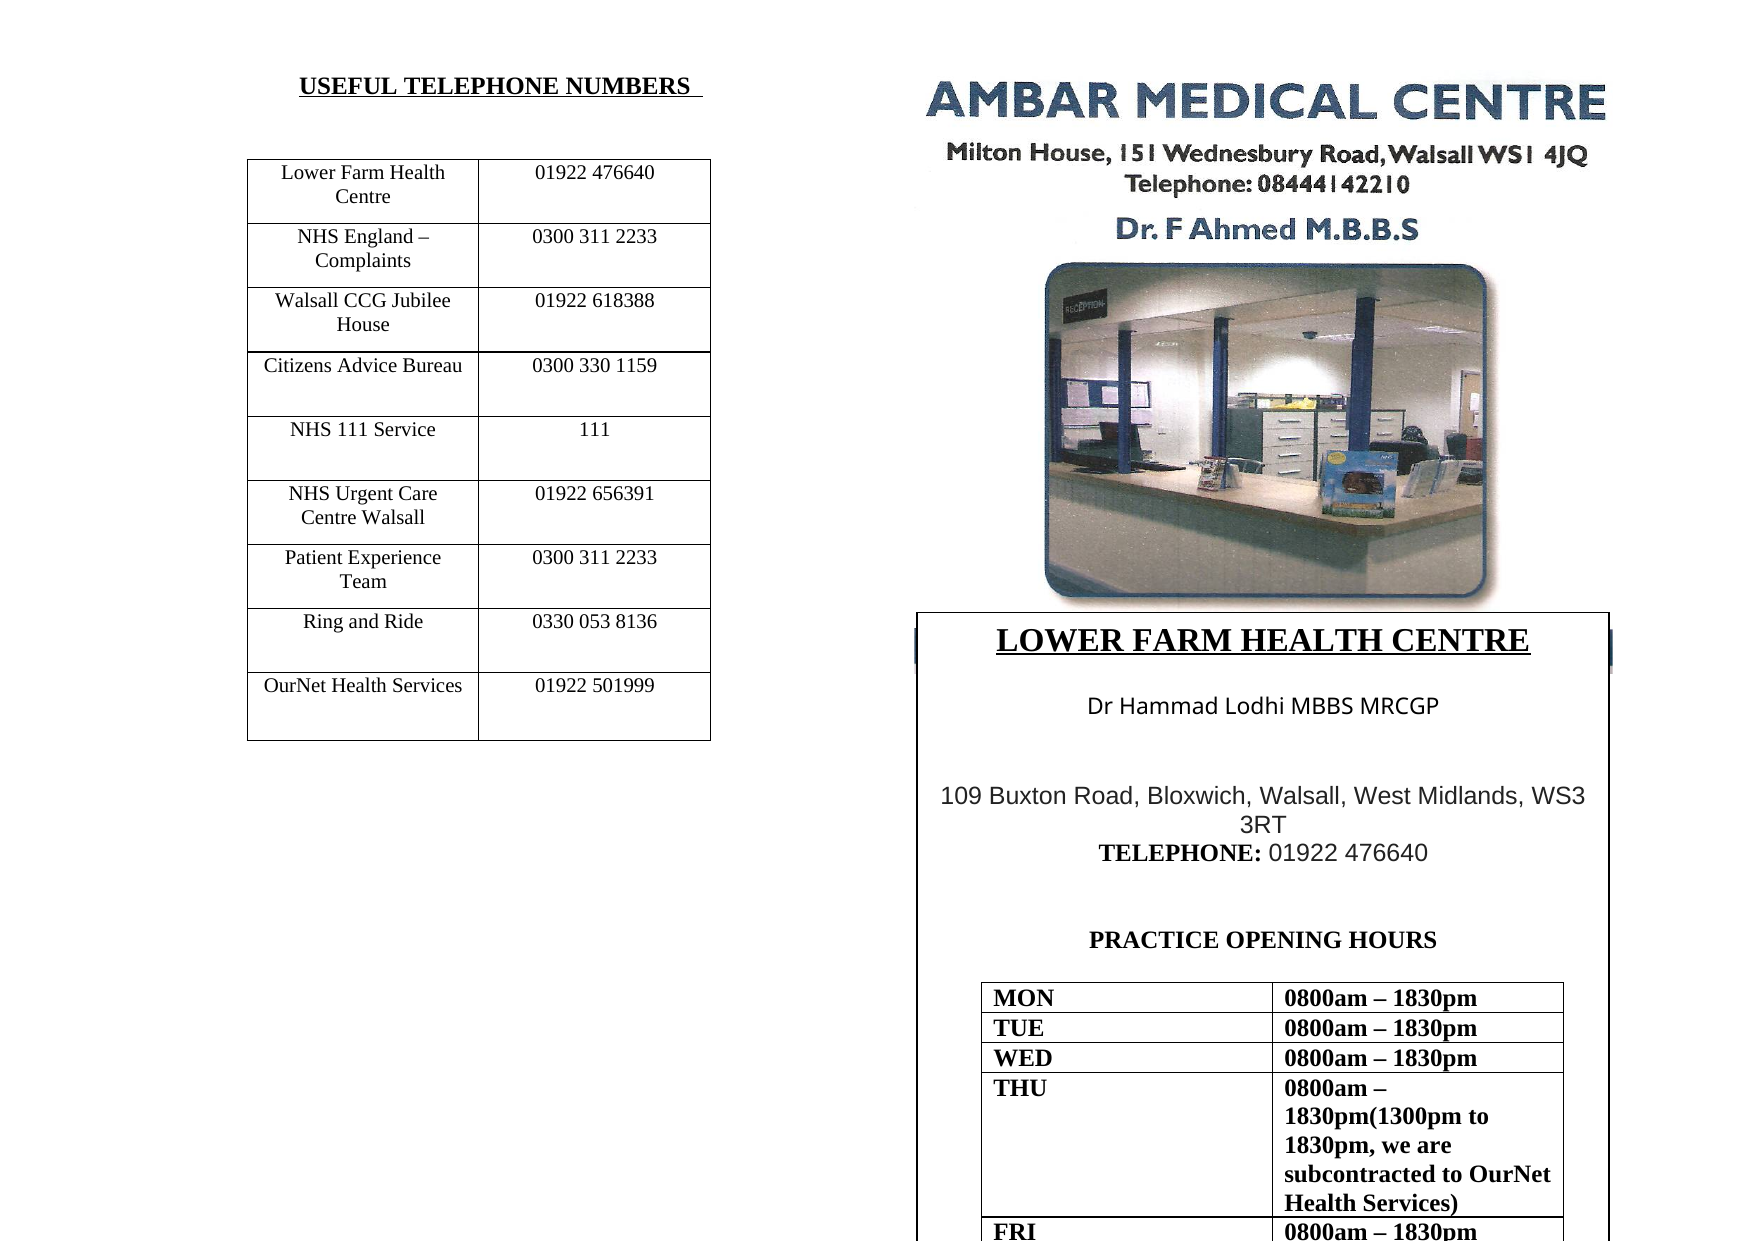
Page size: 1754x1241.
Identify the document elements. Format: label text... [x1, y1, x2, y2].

table_cell 0330 053 8136 [479, 609, 710, 672]
picture [914, 70, 1613, 674]
table_cell Ring and Ride [248, 609, 478, 672]
table_cell 01922 656391 [479, 481, 710, 544]
table_cell NHS England – Complaints [248, 224, 478, 287]
table_cell 0300 311 2233 [479, 545, 710, 608]
table_cell NHS Urgent Care Centre Walsall [248, 481, 478, 544]
table_cell Walsall CCG Jubilee House [248, 288, 478, 351]
table_cell Patient Experience Team [248, 545, 478, 608]
table_cell 01922 618388 [479, 288, 710, 351]
table_cell 01922 501999 [479, 673, 710, 740]
table_header Lower Farm Health Centre [248, 160, 478, 223]
text USEFUL TELEPHONE NUMBERS [150, 71, 839, 99]
table_cell 0300 311 2233 [479, 224, 710, 287]
table_cell 111 [479, 417, 710, 480]
table_cell Citizens Advice Bureau [248, 353, 478, 416]
table_header 01922 476640 [479, 160, 710, 223]
table_cell OurNet Health Services [248, 673, 478, 740]
table_cell 0300 330 1159 [479, 353, 710, 416]
table_cell NHS 111 Service [248, 417, 478, 480]
